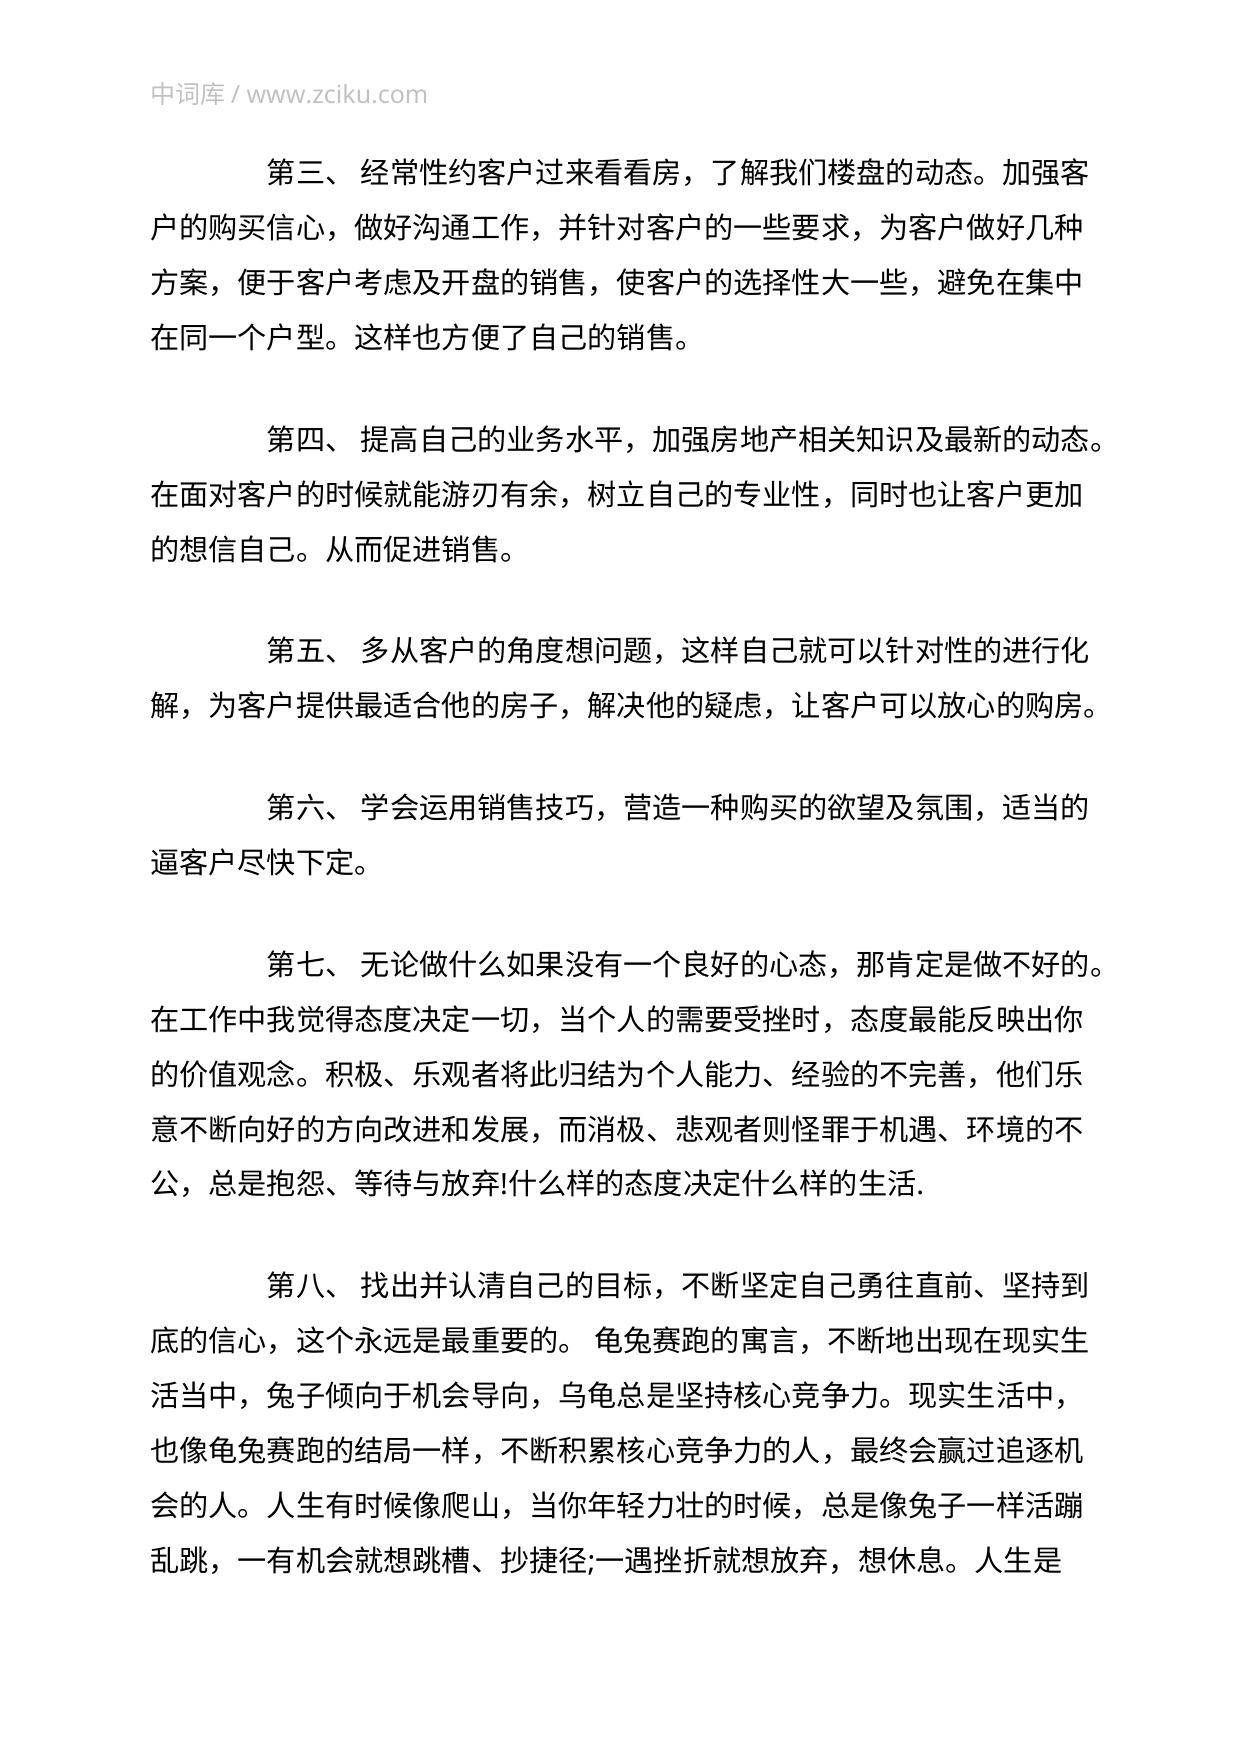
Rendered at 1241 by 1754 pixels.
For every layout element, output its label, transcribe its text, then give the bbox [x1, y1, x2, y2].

text 第七、 无论做什么如果没有一个良好的心态，那肯定是做不好的。在工作中我觉得态度决定一切，当个人的需要受挫时，态度最能反映出你的价值观念。积极、乐观者将此归结为个人能力、经验的不完善，他们乐意不断向好的方向改进和发展，而消极、悲观者则怪罪于机遇、环境的不公，总是抱怨、等待与放弃!什么样的态度决定什么样的生活. [150, 941, 1090, 1203]
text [150, 1263, 1090, 1580]
text 第六、 学会运用销售技巧，营造一种购买的欲望及氛围，适当的逼客户尽快下定。 [150, 785, 1090, 882]
text 第三、 经常性约客户过来看看房，了解我们楼盘的动态。加强客户的购买信心，做好沟通工作，并针对客户的一些要求，为客户做好几种方案，便于客户考虑及开盘的销售，使客户的选择性大一些，避免在集中在同一个户型。这样也方便了自己的销售。 [150, 150, 1090, 357]
text 第五、 多从客户的角度想问题，这样自己就可以针对性的进行化解，为客户提供最适合他的房子，解决他的疑虑，让客户可以放心的购房。 [150, 628, 1090, 725]
text 第四、 提高自己的业务水平，加强房地产相关知识及最新的动态。在面对客户的时候就能游刃有余，树立自己的专业性，同时也让客户更加的想信自己。从而促进销售。 [150, 416, 1090, 568]
